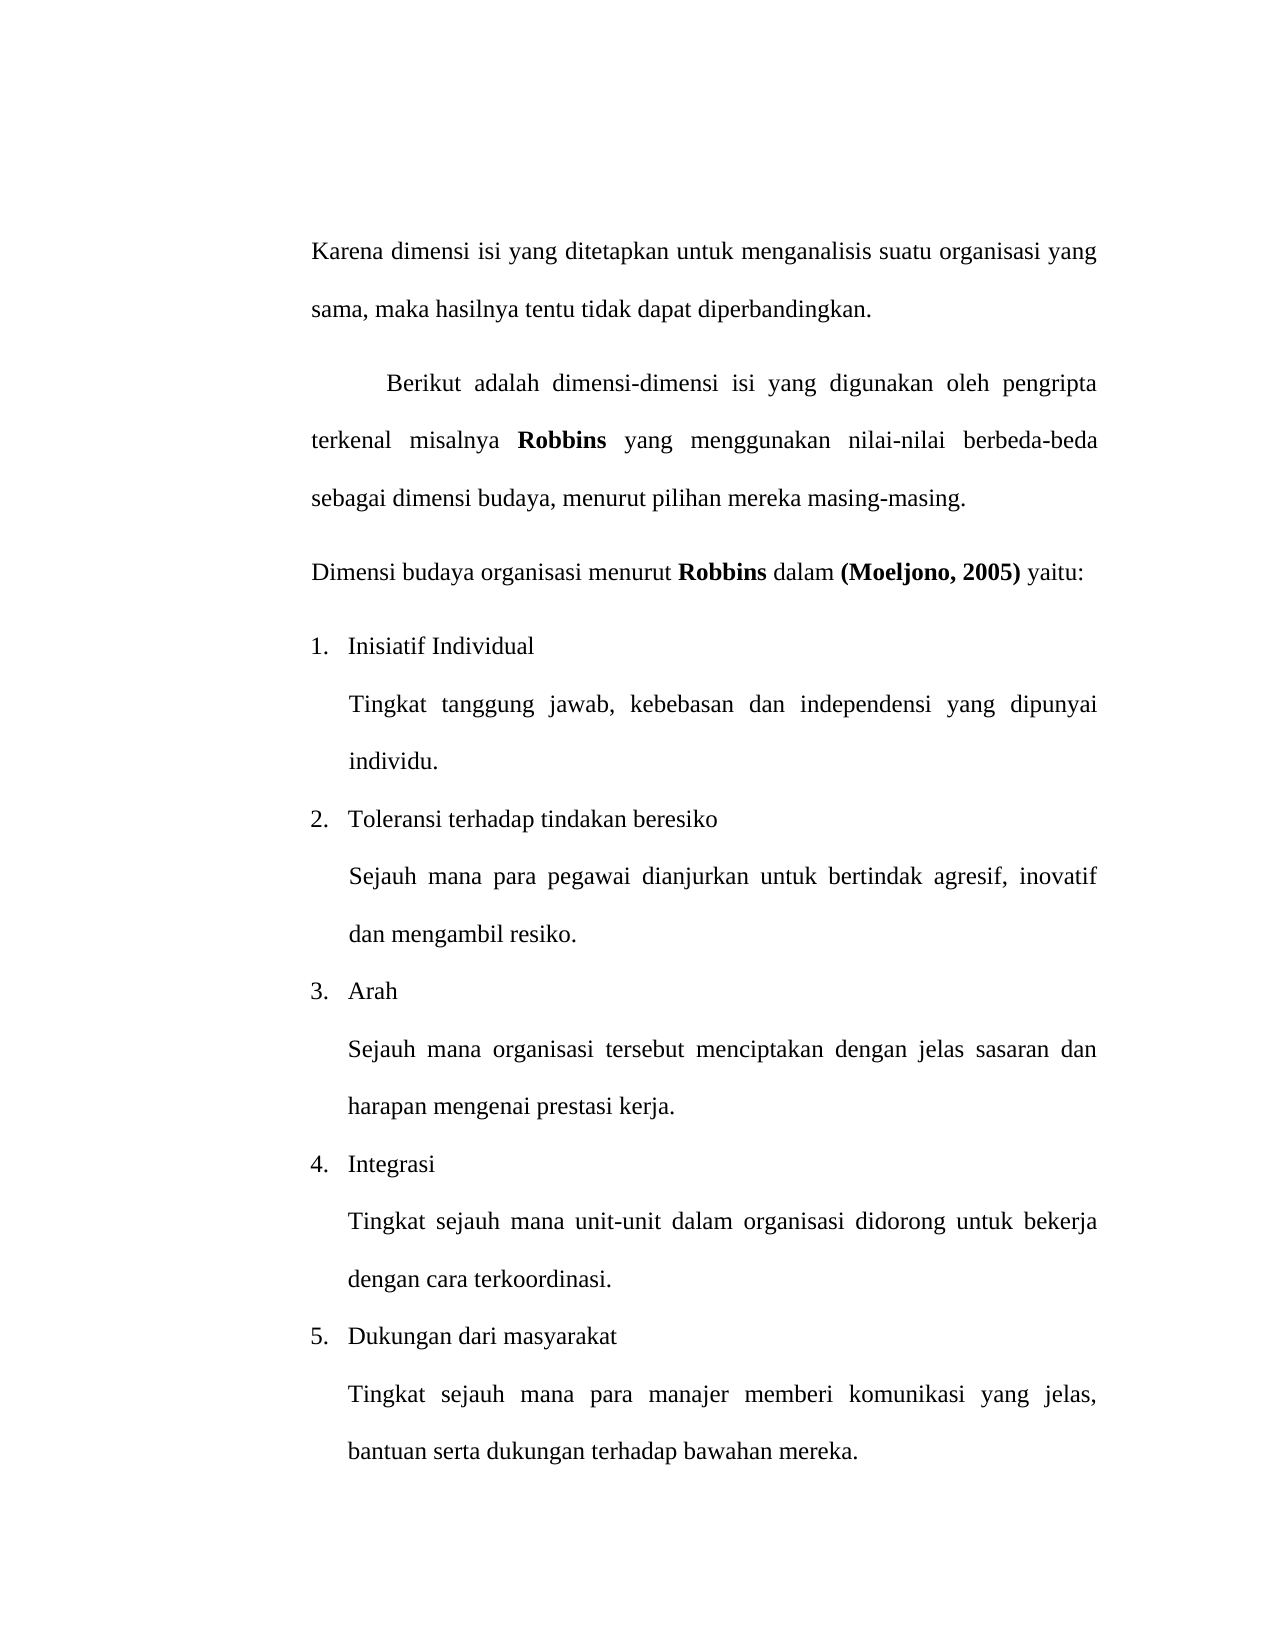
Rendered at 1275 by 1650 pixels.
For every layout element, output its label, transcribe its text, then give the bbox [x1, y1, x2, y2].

text Dimensi budaya organisasi menurut Robbins dalam (Moeljono, 2005) yaitu: [310, 557, 1098, 586]
list Sejauh mana para pegawai dianjurkan untuk bertindak agresif, inovatif dan mengambil resiko. [349, 861, 1098, 947]
list Dukungan dari masyarakat [310, 1321, 1098, 1350]
list Tingkat sejauh mana unit-unit dalam organisasi didorong untuk bekerja dengan cara terkoordinasi. [348, 1206, 1098, 1292]
list Inisiatif Individual [310, 631, 1098, 660]
list Integrasi [310, 1149, 1098, 1177]
list Tingkat tanggung jawab, kebebasan dan independensi yang dipunyai individu. [349, 689, 1098, 775]
list Toleransi terhadap tindakan beresiko [310, 804, 1098, 832]
list Sejauh mana organisasi tersebut menciptakan dengan jelas sasaran dan harapan mengenai prestasi kerja. [348, 1034, 1098, 1120]
text Berikut adalah dimensi-dimensi isi yang digunakan oleh pengripta terkenal misalnya Robbins yang menggunakan nilai-nilai berbeda-beda sebagai dimensi budaya, menurut pilihan mereka masing-masing. [311, 368, 1098, 512]
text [311, 236, 1098, 322]
list Arah [310, 976, 1098, 1005]
list Tingkat sejauh mana para manajer memberi komunikasi yang jelas, bantuan serta dukungan terhadap bawahan mereka. [348, 1379, 1098, 1465]
